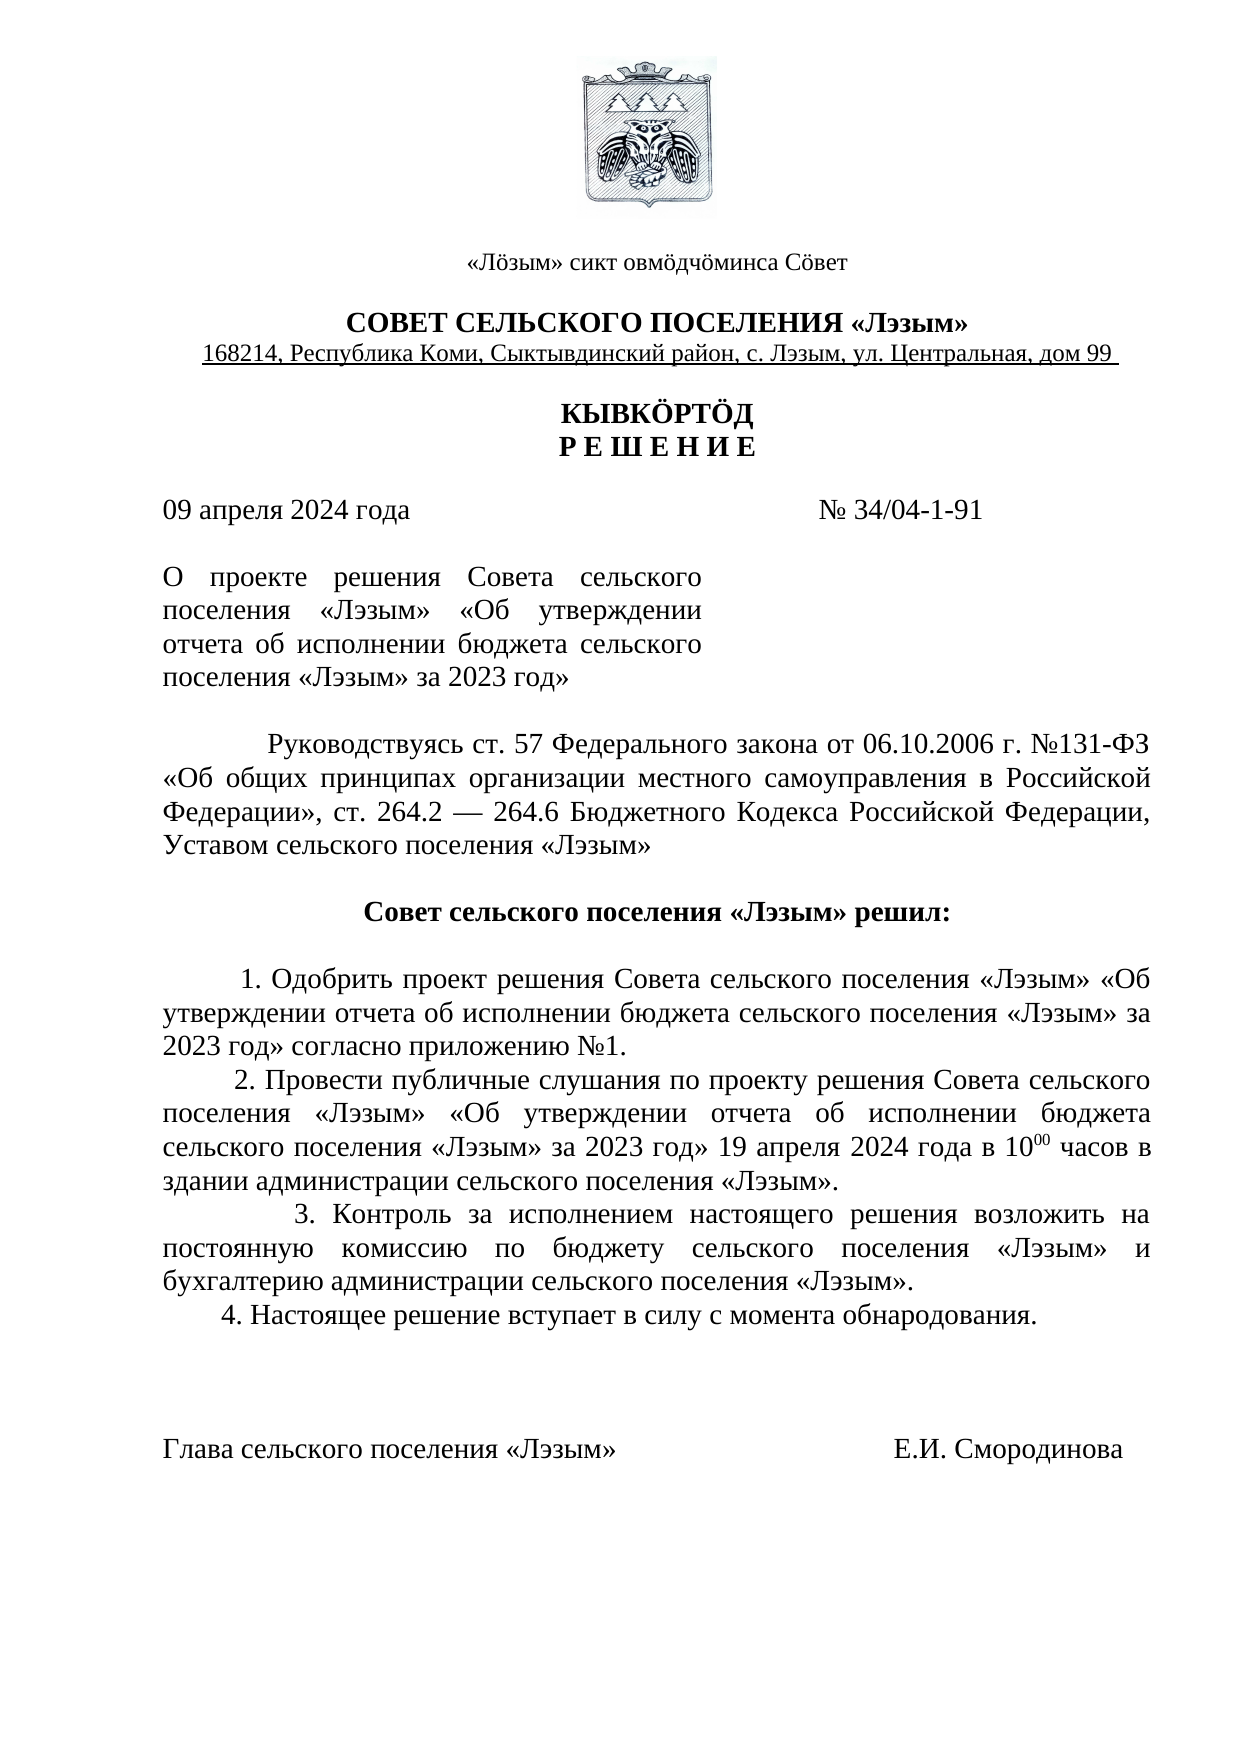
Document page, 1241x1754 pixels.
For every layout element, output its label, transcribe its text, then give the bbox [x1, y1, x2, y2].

text 3. Контроль за исполнением настоящего решения возложить на постоянную комиссию по бюджету сельского поселения «Лэзым» и бухгалтерию администрации сельского поселения «Лэзым». [162, 1196, 1152, 1297]
text 1. Одобрить проект решения Совета сельского поселения «Лэзым» «Об утверждении отчета об исполнении бюджета сельского поселения «Лэзым» за 2023 год» согласно приложению №1. [162, 961, 1152, 1062]
picture [576, 56, 718, 219]
text 4. Настоящее решение вступает в силу с момента обнародования. [162, 1297, 1152, 1330]
subtitle СОВЕТ СЕЛЬСКОГО ПОСЕЛЕНИЯ «Лэзым» [162, 305, 1152, 338]
text О проекте решения Совета сельского поселения «Лэзым» «Об утверждении отчета об исполнении бюджета сельского поселения «Лэзым» за 2023 год» [162, 559, 702, 693]
text 2. Провести публичные слушания по проекту решения Совета сельского поселения «Лэзым» «Об утверждении отчета об исполнении бюджета сельского поселения «Лэзым» за 2023 год» 19 апреля 2024 года в 1000 часов в здании администрации сельского поселения «Лэзым». [162, 1062, 1152, 1196]
text «Лöзым» сикт овмöдчöминса Сöвет [162, 247, 1152, 276]
text Совет сельского поселения «Лэзым» решил: [162, 894, 1152, 928]
text Глава сельского поселения «Лэзым» Е.И. Смородинова [162, 1431, 1152, 1464]
text КЫВКÖРТÖД [162, 396, 1152, 429]
text Руководствуясь ст. 57 Федерального закона от 06.10.2006 г. №131-ФЗ «Об общих принципах организации местного самоуправления в Российской Федерации», ст. 264.2 — 264.6 Бюджетного Кодекса Российской Федерации, Уставом сельского поселения «Лэзым» [162, 727, 1152, 861]
text Р Е Ш Е Н И Е [162, 429, 1152, 463]
text 168214, Республика Коми, Сыктывдинский район, с. Лэзым, ул. Центральная, дом 99 [162, 338, 1152, 367]
text 09 апреля 2024 года № 34/04-1-91 [162, 492, 1152, 525]
